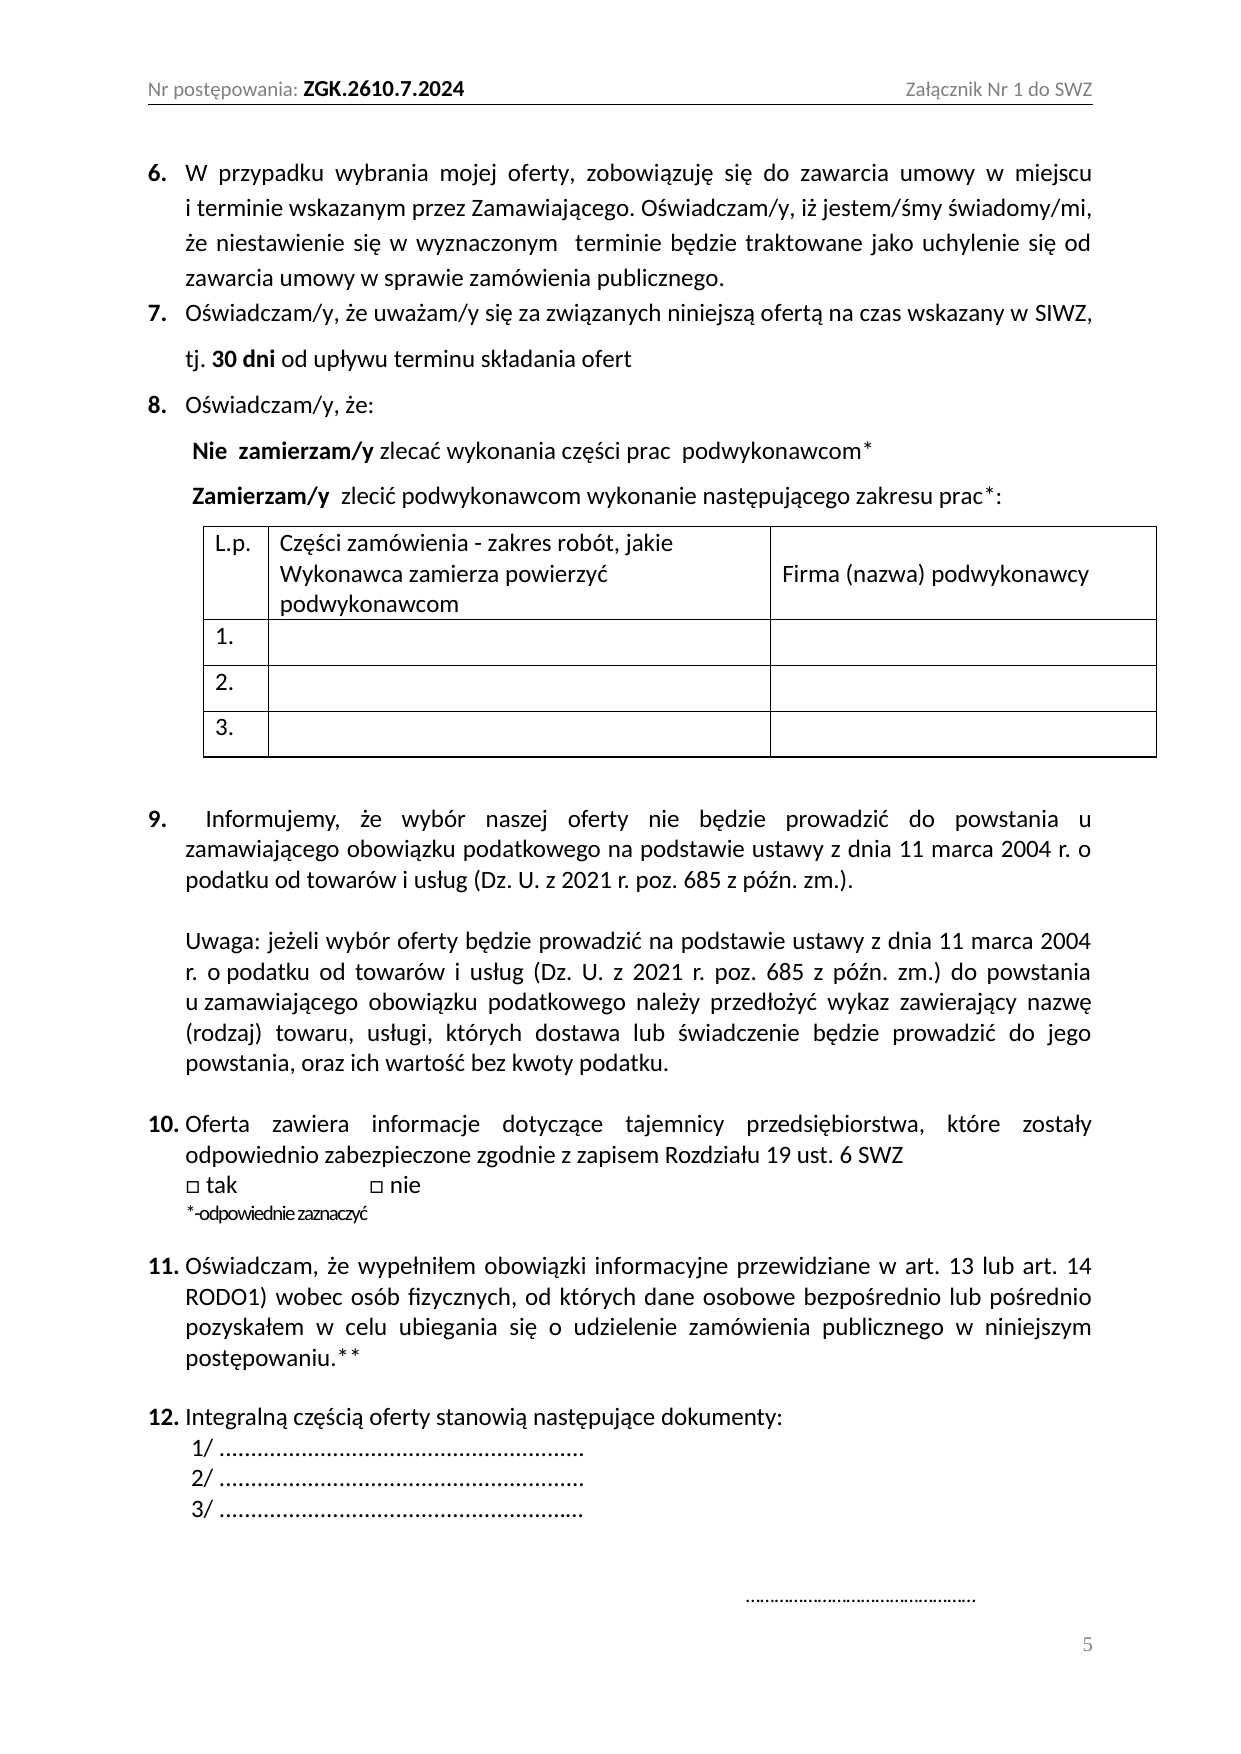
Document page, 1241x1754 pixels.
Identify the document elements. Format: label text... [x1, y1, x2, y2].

text □ tak □ nie [185, 1169, 1093, 1200]
list Oświadczam/y, że uważam/y się za związanych niniejszą ofertą na czas wskazany w SIWZ, tj. 30 dni od upływu terminu składania ofert [148, 298, 1093, 374]
table_header Firma (nazwa) podwykonawcy [771, 527, 1156, 619]
table_header Części zamówienia - zakres robót, jakie Wykonawca zamierza powierzyć podwykonawcom [269, 527, 770, 619]
list Nie zamierzam/y zlecać wykonania części prac podwykonawcom* [192, 435, 1093, 465]
table_cell [269, 666, 770, 711]
list Integralną częścią oferty stanowią następujące dokumenty: [148, 1401, 1093, 1432]
table_cell 2. [204, 666, 268, 711]
table_cell [269, 620, 770, 665]
list Oferta zawiera informacje dotyczące tajemnicy przedsiębiorstwa, które zostały odpowiednio zabezpieczone zgodnie z zapisem Rozdziału 19 ust. 6 SWZ [148, 1108, 1093, 1169]
list Zamierzam/y zlecić podwykonawcom wykonanie następującego zakresu prac*: [192, 481, 1093, 511]
list Oświadczam, że wypełniłem obowiązki informacyjne przewidziane w art. 13 lub art. 14 RODO1) wobec osób fizycznych, od których dane osobowe bezpośrednio lub pośrednio pozyskałem w celu ubiegania się o udzielenie zamówienia publicznego w niniejszym postępowaniu.** [148, 1251, 1093, 1373]
list Oświadczam/y, że: [148, 389, 1093, 419]
table_cell 3. [204, 712, 268, 756]
list W przypadku wybrania mojej oferty, zobowiązuję się do zawarcia umowy w miejscu i terminie wskazanym przez Zamawiającego. Oświadczam/y, iż jestem/śmy świadomy/mi, że niestawienie się w wyznaczonym terminie będzie traktowane jako uchylenie się od zawarcia umowy w sprawie zamówienia publicznego. [148, 158, 1093, 293]
table_cell [771, 712, 1156, 756]
text Uwaga: jeżeli wybór oferty będzie prowadzić na podstawie ustawy z dnia 11 marca 2004 r. o podatku od towarów i usług (Dz. U. z 2021 r. poz. 685 z późn. zm.) do powstania u zamawiającego obowiązku podatkowego należy przedłożyć wykaz zawierający nazwę (rodzaj) towaru, usługi, których dostawa lub świadczenie będzie prowadzić do jego powstania, oraz ich wartość bez kwoty podatku. [185, 925, 1093, 1078]
table_cell [771, 666, 1156, 711]
table_cell [771, 620, 1156, 665]
text ………………………………………… [629, 1583, 1093, 1608]
text *-odpowiednie zaznaczyć [185, 1200, 1093, 1225]
table_header L.p. [204, 527, 268, 619]
list Informujemy, że wybór naszej oferty nie będzie prowadzić do powstania u zamawiającego obowiązku podatkowego na podstawie ustawy z dnia 11 marca 2004 r. o podatku od towarów i usług (Dz. U. z 2021 r. poz. 685 z późn. zm.). [148, 803, 1093, 895]
table_cell 1. [204, 620, 268, 665]
text 2/ .......................................................... [185, 1462, 1093, 1493]
text 3/ .......................................................… [185, 1493, 1093, 1523]
table_cell [269, 712, 770, 756]
text 1/ .......................................................... [185, 1432, 1093, 1462]
